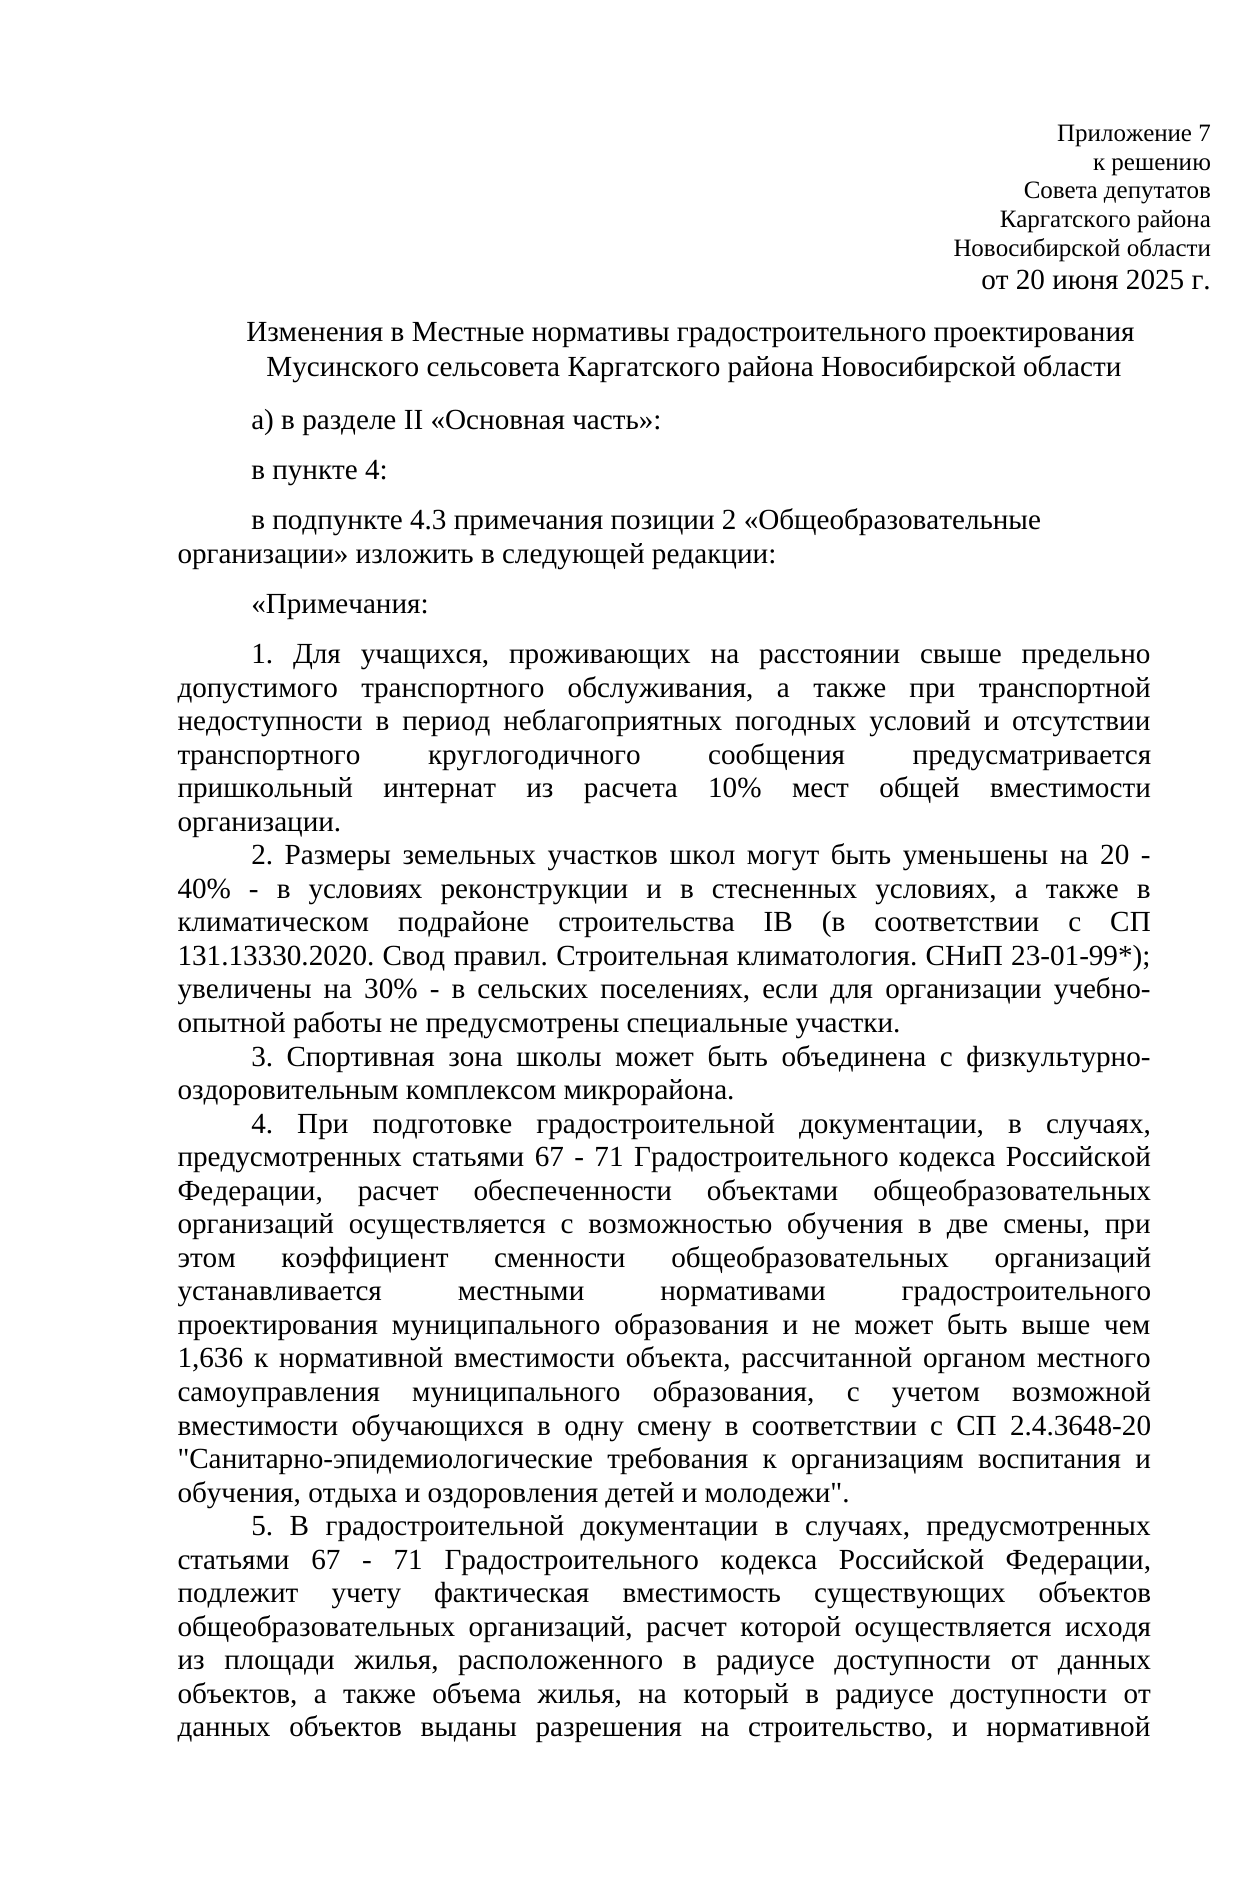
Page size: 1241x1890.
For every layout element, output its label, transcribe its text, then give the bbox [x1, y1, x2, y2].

text Совета депутатов [177, 176, 1211, 204]
text к решению [177, 147, 1211, 176]
text 1. Для учащихся, проживающих на расстоянии свыше предельно допустимого транспортного обслуживания, а также при транспортной недоступности в период неблагоприятных погодных условий и отсутствии транспортного круглогодичного сообщения предусматривается пришкольный интернат из расчета 10% мест общей вместимости организации. [177, 636, 1152, 837]
text 3. Спортивная зона школы может быть объединена с физкультурно-оздоровительным комплексом микрорайона. [177, 1039, 1152, 1106]
text в подпункте 4.3 примечания позиции 2 «Общеобразовательные организации» изложить в следующей редакции: [177, 502, 1211, 569]
text Новосибирской области [177, 233, 1211, 262]
text «Примечания: [177, 586, 1211, 619]
text а) в разделе II «Основная часть»: [177, 402, 1211, 435]
text в пункте 4: [177, 452, 1211, 486]
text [177, 1508, 1152, 1743]
text 2. Размеры земельных участков школ могут быть уменьшены на 20 - 40% - в условиях реконструкции и в стесненных условиях, а также в климатическом подрайоне строительства IB (в соответствии с СП 131.13330.2020. Свод правил. Строительная климатология. СНиП 23-01-99*); увеличены на 30% - в сельских поселениях, если для организации учебно-опытной работы не предусмотрены специальные участки. [177, 837, 1152, 1039]
text Каргатского района [177, 204, 1211, 233]
text 4. При подготовке градостроительной документации, в случаях, предусмотренных статьями 67 - 71 Градостроительного кодекса Российской Федерации, расчет обеспеченности объектами общеобразовательных организаций осуществляется с возможностью обучения в две смены, при этом коэффициент сменности общеобразовательных организаций устанавливается местными нормативами градостроительного проектирования муниципального образования и не может быть выше чем 1,636 к нормативной вместимости объекта, рассчитанной органом местного самоуправления муниципального образования, с учетом возможной вместимости обучающихся в одну смену в соответствии с СП 2.4.3648-20 "Санитарно-эпидемиологические требования к организациям воспитания и обучения, отдыха и оздоровления детей и молодежи". [177, 1106, 1152, 1508]
text от 20 июня 2025 г. [177, 262, 1211, 295]
text Изменения в Местные нормативы градостроительного проектирования Мусинского сельсовета Каргатского района Новосибирской области [177, 314, 1211, 383]
text Приложение 7 [177, 118, 1211, 147]
